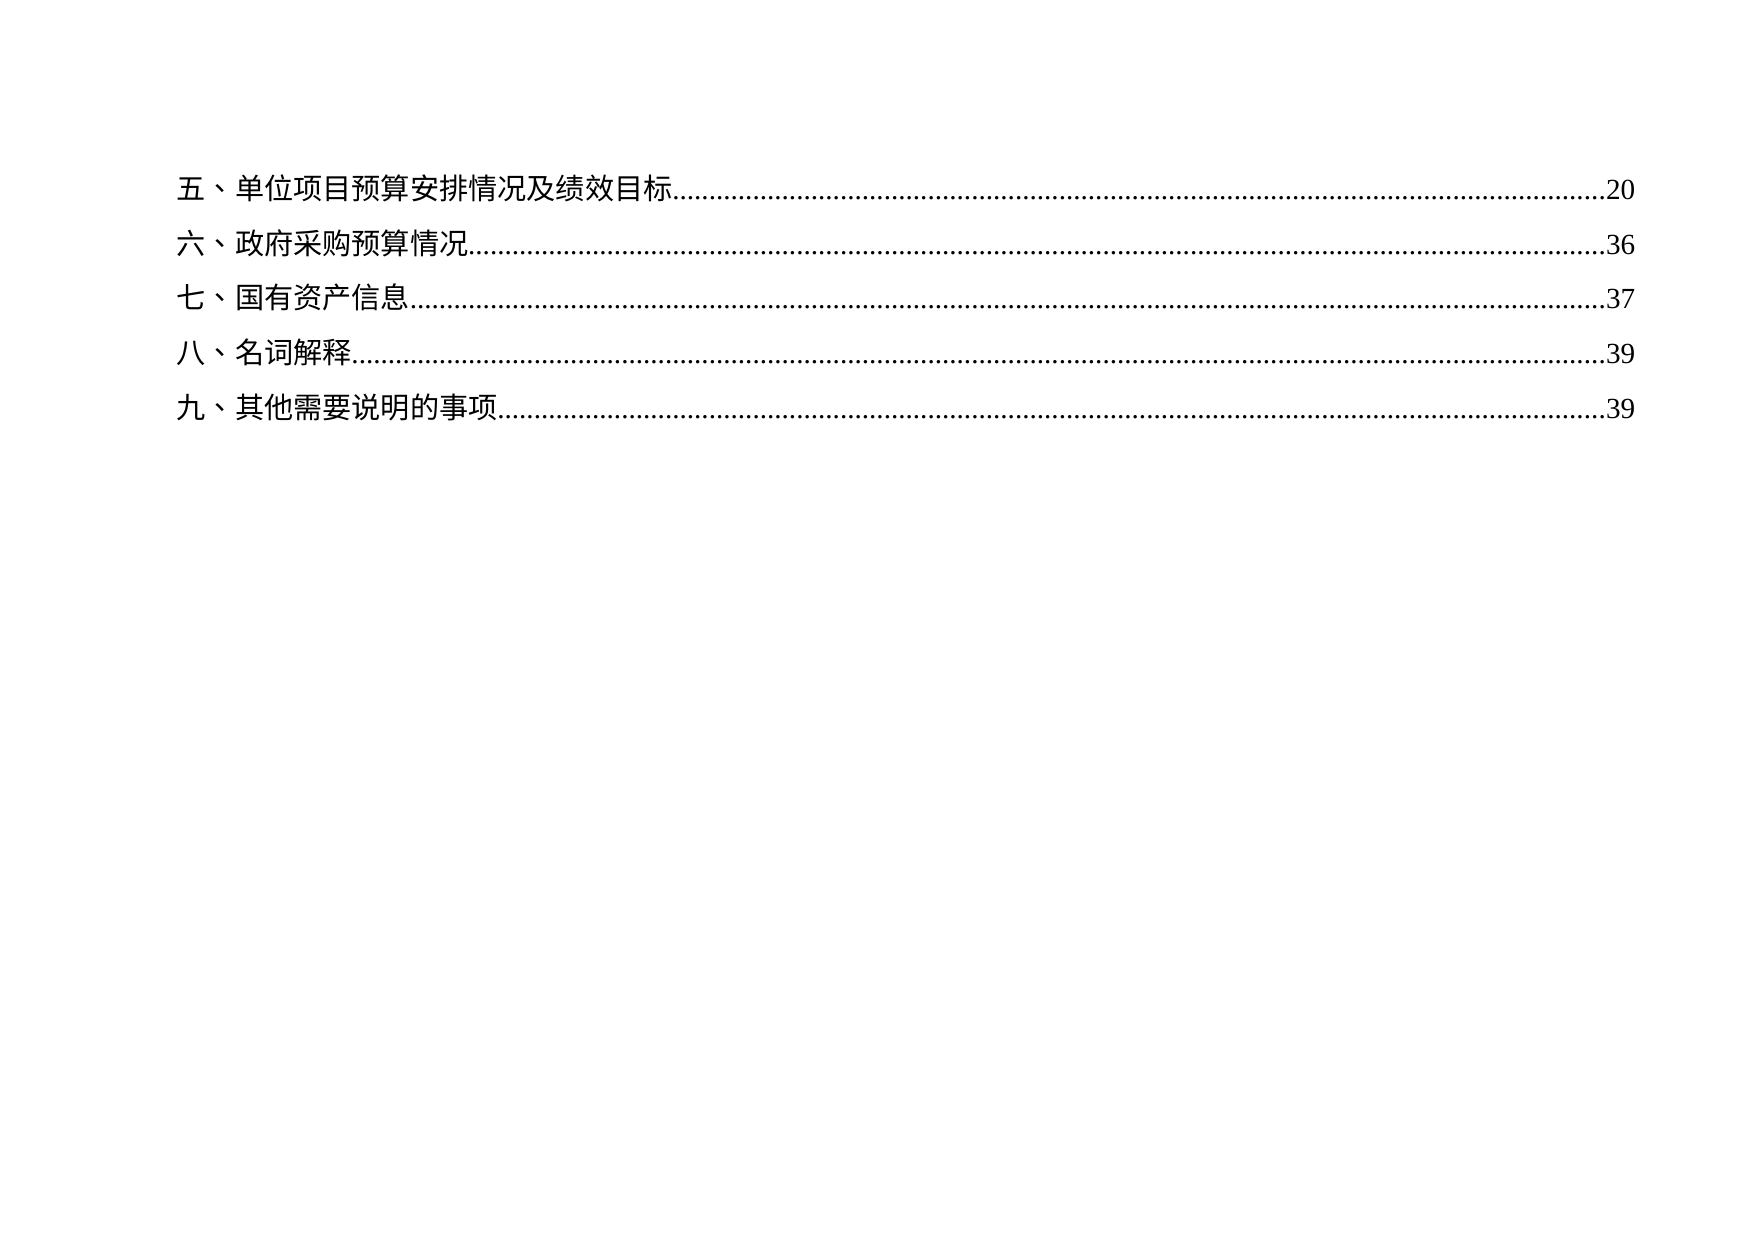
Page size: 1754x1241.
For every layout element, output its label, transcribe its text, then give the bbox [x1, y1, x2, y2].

text 六、政府采购预算情况 36 [118, 220, 1636, 263]
text 七、国有资产信息 37 [118, 275, 1636, 317]
text 五、单位项目预算安排情况及绩效目标 20 [118, 165, 1636, 208]
text 八、名词解释 39 [118, 330, 1636, 372]
text 九、其他需要说明的事项 39 [118, 385, 1636, 427]
